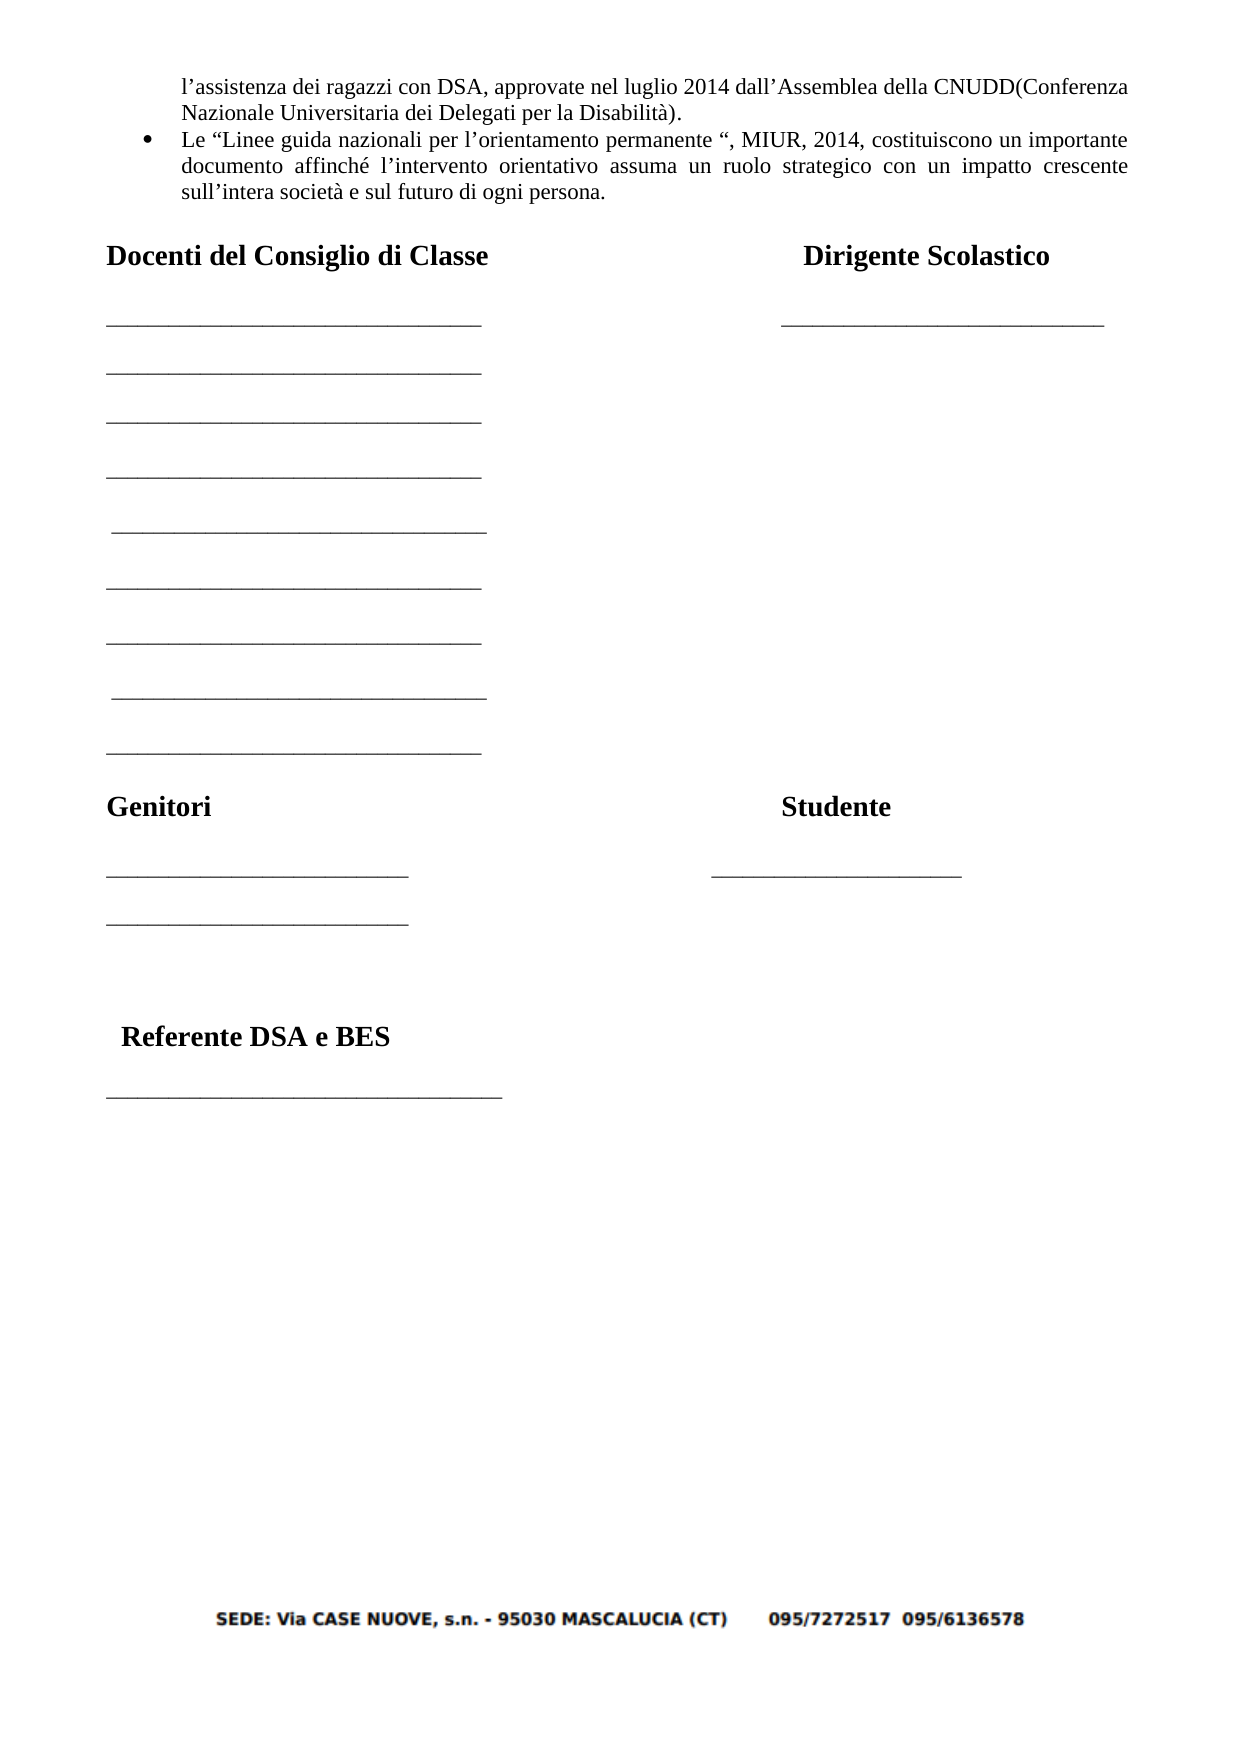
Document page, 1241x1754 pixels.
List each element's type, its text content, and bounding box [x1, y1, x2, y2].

text ____________________________________ [106, 733, 1130, 757]
text ______________________________________ [106, 1077, 1130, 1101]
text Referente DSA e BES [106, 1019, 1130, 1053]
text _____________________________ ________________________ [106, 856, 1130, 880]
text _____________________________ [106, 904, 1130, 928]
text ____________________________________ [106, 567, 1130, 592]
text ____________________________________ _______________________________ ____________________________________ [106, 305, 1130, 377]
text ____________________________________ [106, 402, 1130, 426]
text Genitori Studente [106, 789, 1130, 822]
text ____________________________________ [106, 512, 1130, 536]
text ____________________________________ [106, 678, 1130, 702]
text Docenti del Consiglio di Classe Dirigente Scolastico [106, 238, 1130, 272]
picture [189, 1595, 1047, 1651]
list Le “Linee guida nazionali per l’orientamento permanente “, MIUR, 2014, costituiscono un importante documento affinché l’intervento orientativo assuma un ruolo strategico con un impatto crescente sull’intera società e sul futuro di ogni persona. [144, 126, 1130, 205]
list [144, 73, 1130, 126]
text ____________________________________ [106, 457, 1130, 481]
text ____________________________________ [106, 623, 1130, 647]
